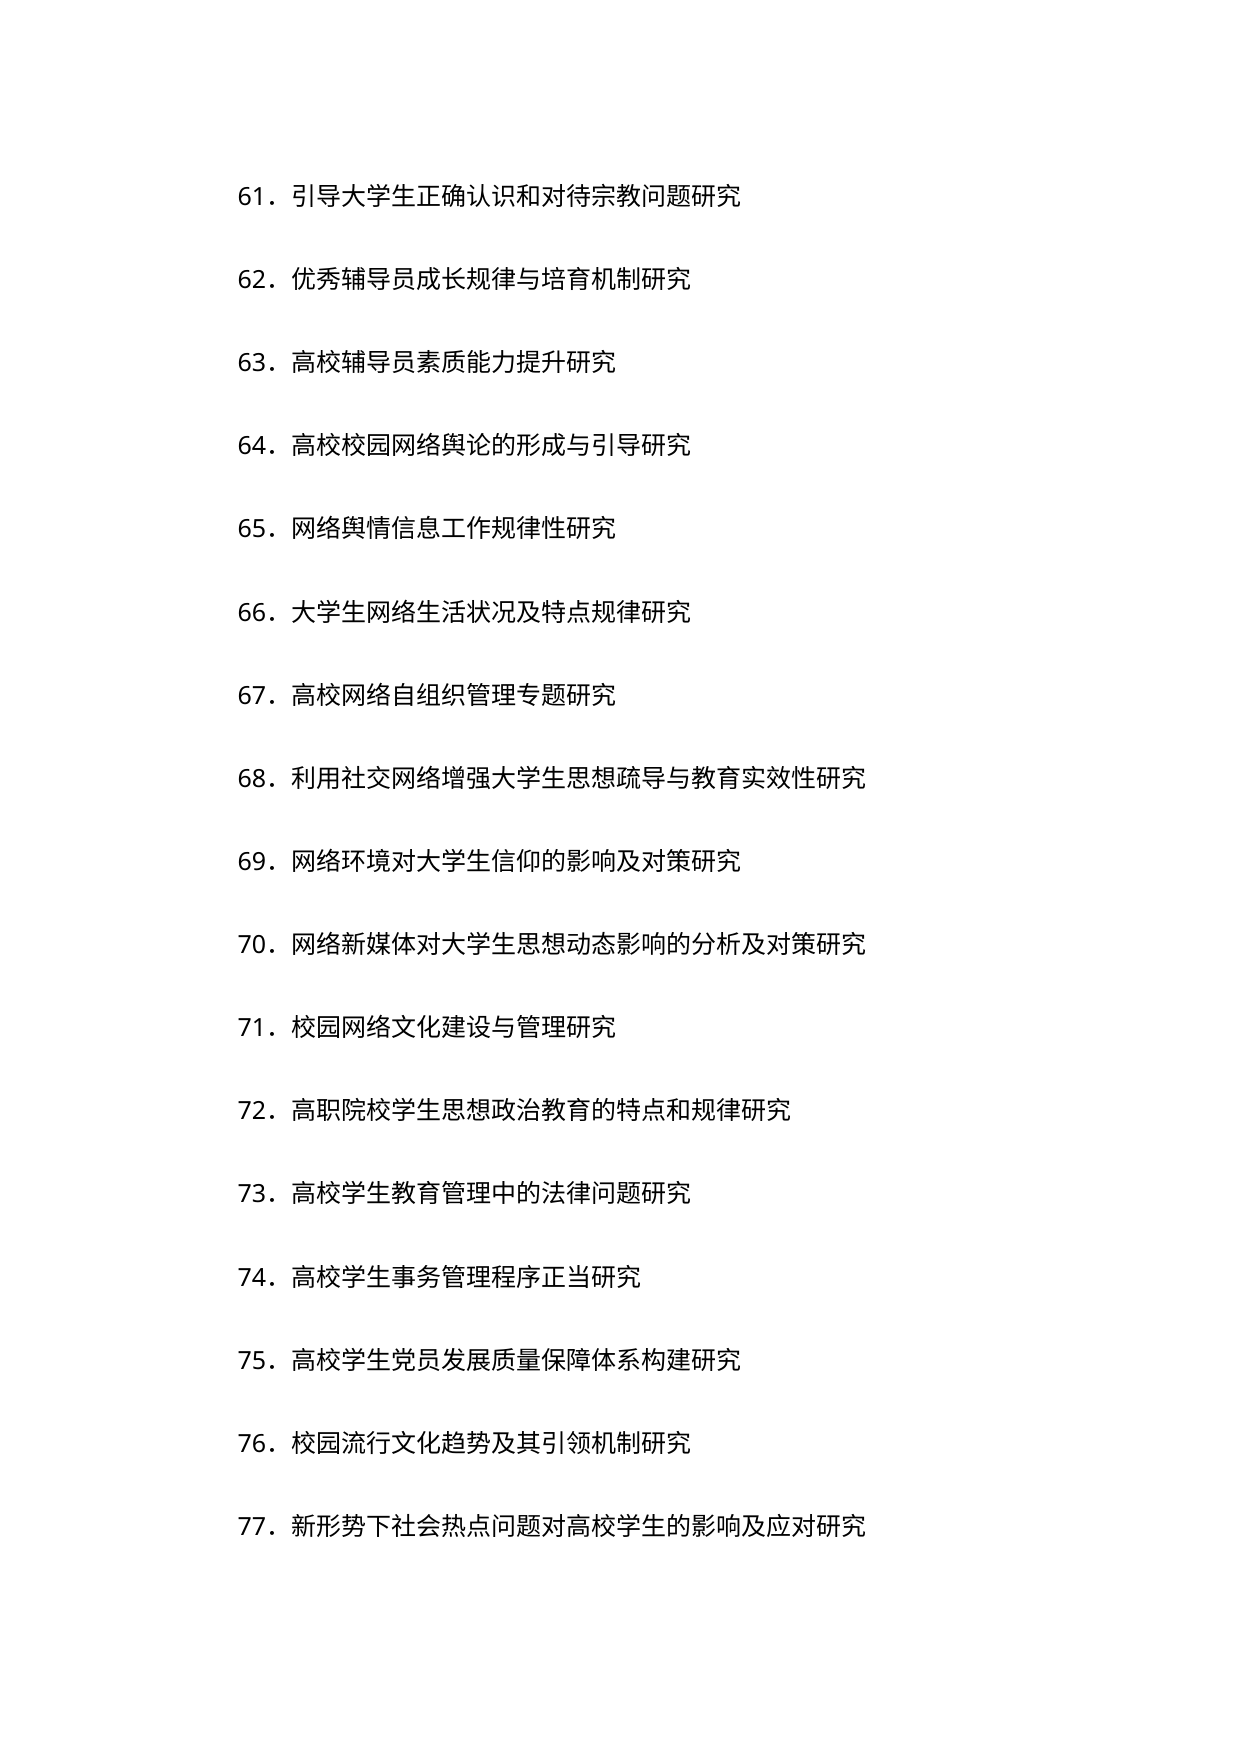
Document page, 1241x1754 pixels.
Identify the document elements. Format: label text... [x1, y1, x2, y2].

list 优秀辅导员成长规律与培育机制研究 [187, 245, 1053, 310]
list 利用社交网络增强大学生思想疏导与教育实效性研究 [187, 744, 1053, 809]
list 网络新媒体对大学生思想动态影响的分析及对策研究 [187, 910, 1053, 975]
list 高校校园网络舆论的形成与引导研究 [187, 411, 1053, 476]
list 大学生网络生活状况及特点规律研究 [187, 578, 1053, 643]
list 网络环境对大学生信仰的影响及对策研究 [187, 827, 1053, 892]
list 引导大学生正确认识和对待宗教问题研究 [187, 162, 1053, 227]
list 高校辅导员素质能力提升研究 [187, 328, 1053, 393]
list 高校学生教育管理中的法律问题研究 [187, 1159, 1053, 1224]
list 校园流行文化趋势及其引领机制研究 [187, 1409, 1053, 1474]
list 高校网络自组织管理专题研究 [187, 661, 1053, 726]
list 高职院校学生思想政治教育的特点和规律研究 [187, 1076, 1053, 1141]
list 新形势下社会热点问题对高校学生的影响及应对研究 [187, 1492, 1053, 1557]
list 网络舆情信息工作规律性研究 [187, 494, 1053, 559]
list 高校学生事务管理程序正当研究 [187, 1243, 1053, 1308]
list 校园网络文化建设与管理研究 [187, 993, 1053, 1058]
list 高校学生党员发展质量保障体系构建研究 [187, 1326, 1053, 1391]
